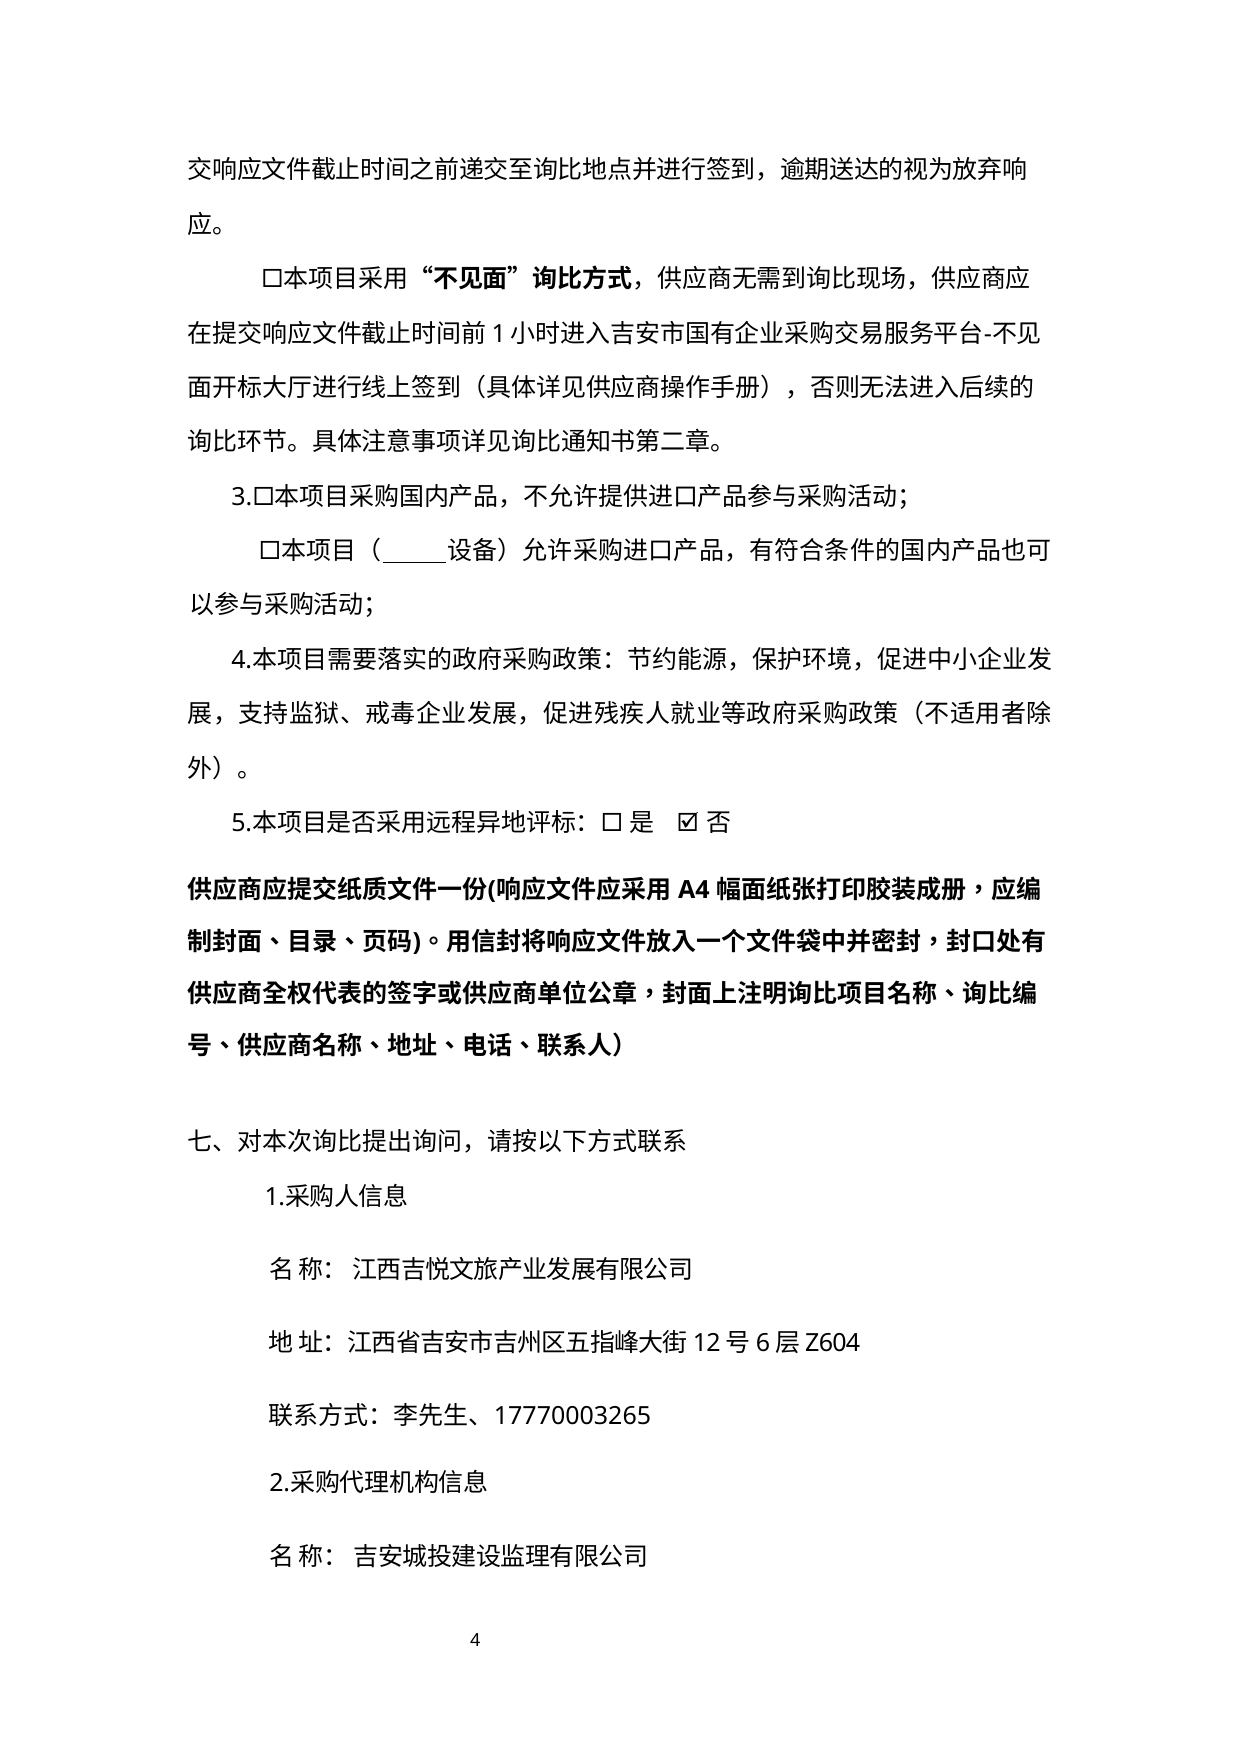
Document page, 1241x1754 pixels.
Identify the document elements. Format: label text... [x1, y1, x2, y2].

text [187, 150, 1053, 241]
text 地 址：江西省吉安市吉州区五指峰大街12号6层Z604 [269, 1323, 1053, 1359]
text 名 称： 江西吉悦文旅产业发展有限公司 [269, 1250, 1053, 1286]
text 4.本项目需要落实的政府采购政策：节约能源，保护环境，促进中小企业发展，支持监狱、戒毒企业发展，促进残疾人就业等政府采购政策（不适用者除外）。 [187, 639, 1053, 784]
text 名 称： 吉安城投建设监理有限公司 [269, 1536, 1053, 1597]
text 本项目（ 设备）允许采购进口产品，有符合条件的国内产品也可以参与采购活动； [189, 531, 1053, 621]
text 3.本项目采购国内产品，不允许提供进口产品参与采购活动； [231, 476, 1053, 512]
text 联系方式：李先生、17770003265 [494, 1396, 1053, 1432]
text 5.本项目是否采用远程异地评标： 是 否 [187, 802, 1053, 839]
text 本项目采用“不见面”询比方式，供应商无需到询比现场，供应商应在提交响应文件截止时间前1小时进入吉安市国有企业采购交易服务平台-不见面开标大厅进行线上签到（具体详见供应商操作手册），否则无法进入后续的询比环节。具体注意事项详见询比通知书第二章。 [187, 259, 1053, 458]
text 七、对本次询比提出询问，请按以下方式联系 [187, 1124, 1053, 1157]
text 供应商应提交纸质文件一份(响应文件应采用 A4 幅面纸张打印胶装成册，应编制封面、目录、页码)。用信封将响应文件放入一个文件袋中并密封，封口处有供应商全权代表的签字或供应商单位公章，封面上注明询比项目名称、询比编号、供应商名称、地址、电话、联系人） [187, 857, 1053, 1065]
text 2.采购代理机构信息 [269, 1462, 1053, 1499]
text 1.采购人信息 [264, 1176, 1053, 1213]
